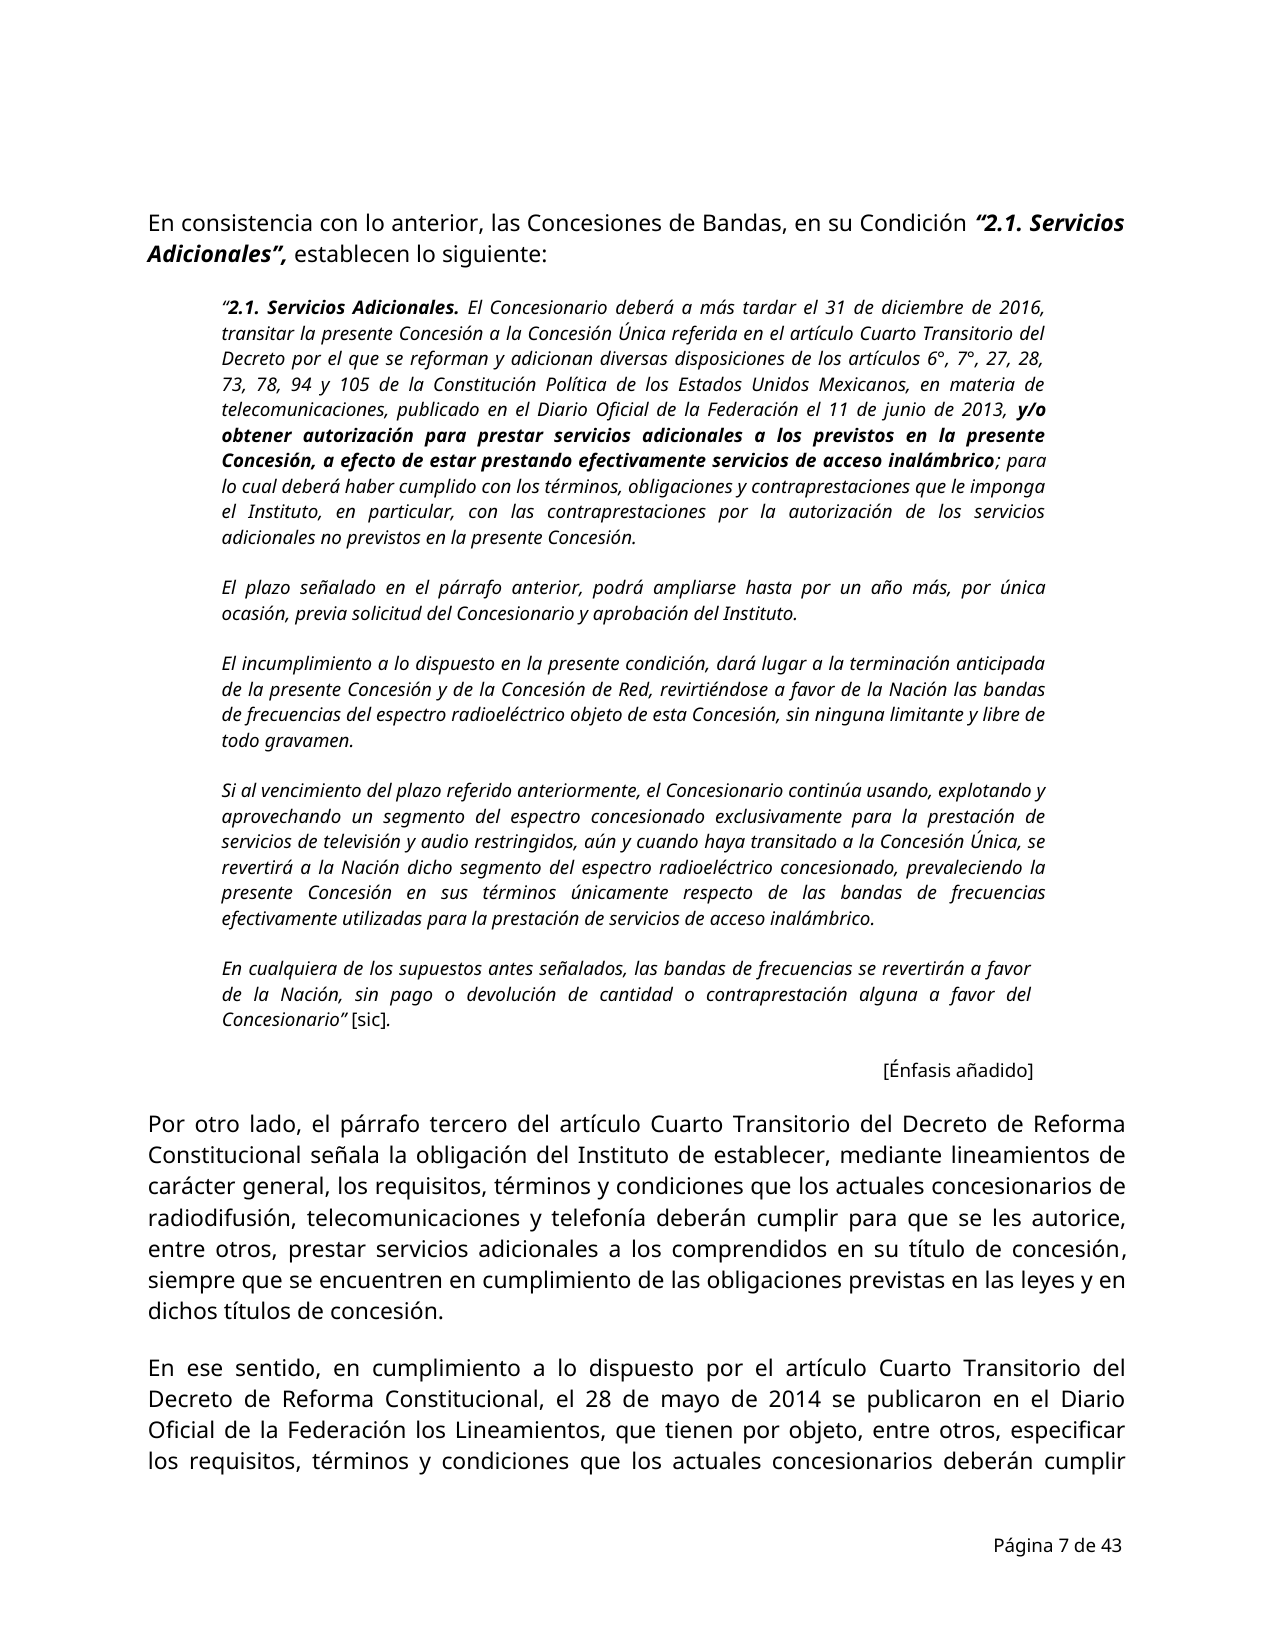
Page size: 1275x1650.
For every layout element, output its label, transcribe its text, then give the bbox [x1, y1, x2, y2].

text “2.1. Servicios Adicionales. El Concesionario deberá a más tardar el 31 de diciembre de 2016, transitar la presente Concesión a la Concesión Única referida en el artículo Cuarto Transitorio del Decreto por el que se reforman y adicionan diversas disposiciones de los artículos 6°, 7°, 27, 28, 73, 78, 94 y 105 de la Constitución Política de los Estados Unidos Mexicanos, en materia de telecomunicaciones, publicado en el Diario Oficial de la Federación el 11 de junio de 2013, y/o obtener autorización para prestar servicios adicionales a los previstos en la presente Concesión, a efecto de estar prestando efectivamente servicios de acceso inalámbrico; para lo cual deberá haber cumplido con los términos, obligaciones y contraprestaciones que le imponga el Instituto, en particular, con las contraprestaciones por la autorización de los servicios adicionales no previstos en la presente Concesión. [221, 294, 1048, 549]
text [Énfasis añadido] [222, 1057, 1034, 1083]
text En consistencia con lo anterior, las Concesiones de Bandas, en su Condición “2.1. Servicios Adicionales”, establecen lo siguiente: [148, 207, 1127, 269]
text El incumplimiento a lo dispuesto en la presente condición, dará lugar a la terminación anticipada de la presente Concesión y de la Concesión de Red, revirtiéndose a favor de la Nación las bandas de frecuencias del espectro radioeléctrico objeto de esta Concesión, sin ninguna limitante y libre de todo gravamen. [221, 651, 1048, 753]
text Si al vencimiento del plazo referido anteriormente, el Concesionario continúa usando, explotando y aprovechando un segmento del espectro concesionado exclusivamente para la prestación de servicios de televisión y audio restringidos, aún y cuando haya transitado a la Concesión Única, se revertirá a la Nación dicho segmento del espectro radioeléctrico concesionado, prevaleciendo la presente Concesión en sus términos únicamente respecto de las bandas de frecuencias efectivamente utilizadas para la prestación de servicios de acceso inalámbrico. [221, 778, 1048, 931]
text El plazo señalado en el párrafo anterior, podrá ampliarse hasta por un año más, por única ocasión, previa solicitud del Concesionario y aprobación del Instituto. [221, 574, 1048, 626]
text En cualquiera de los supuestos antes señalados, las bandas de frecuencias se revertirán a favor de la Nación, sin pago o devolución de cantidad o contraprestación alguna a favor del Concesionario” [sic]. [222, 956, 1034, 1032]
text Por otro lado, el párrafo tercero del artículo Cuarto Transitorio del Decreto de Reforma Constitucional señala la obligación del Instituto de establecer, mediante lineamientos de carácter general, los requisitos, términos y condiciones que los actuales concesionarios de radiodifusión, telecomunicaciones y telefonía deberán cumplir para que se les autorice, entre otros, prestar servicios adicionales a los comprendidos en su título de concesión, siempre que se encuentren en cumplimiento de las obligaciones previstas en las leyes y en dichos títulos de concesión. [148, 1108, 1127, 1327]
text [148, 1352, 1127, 1477]
